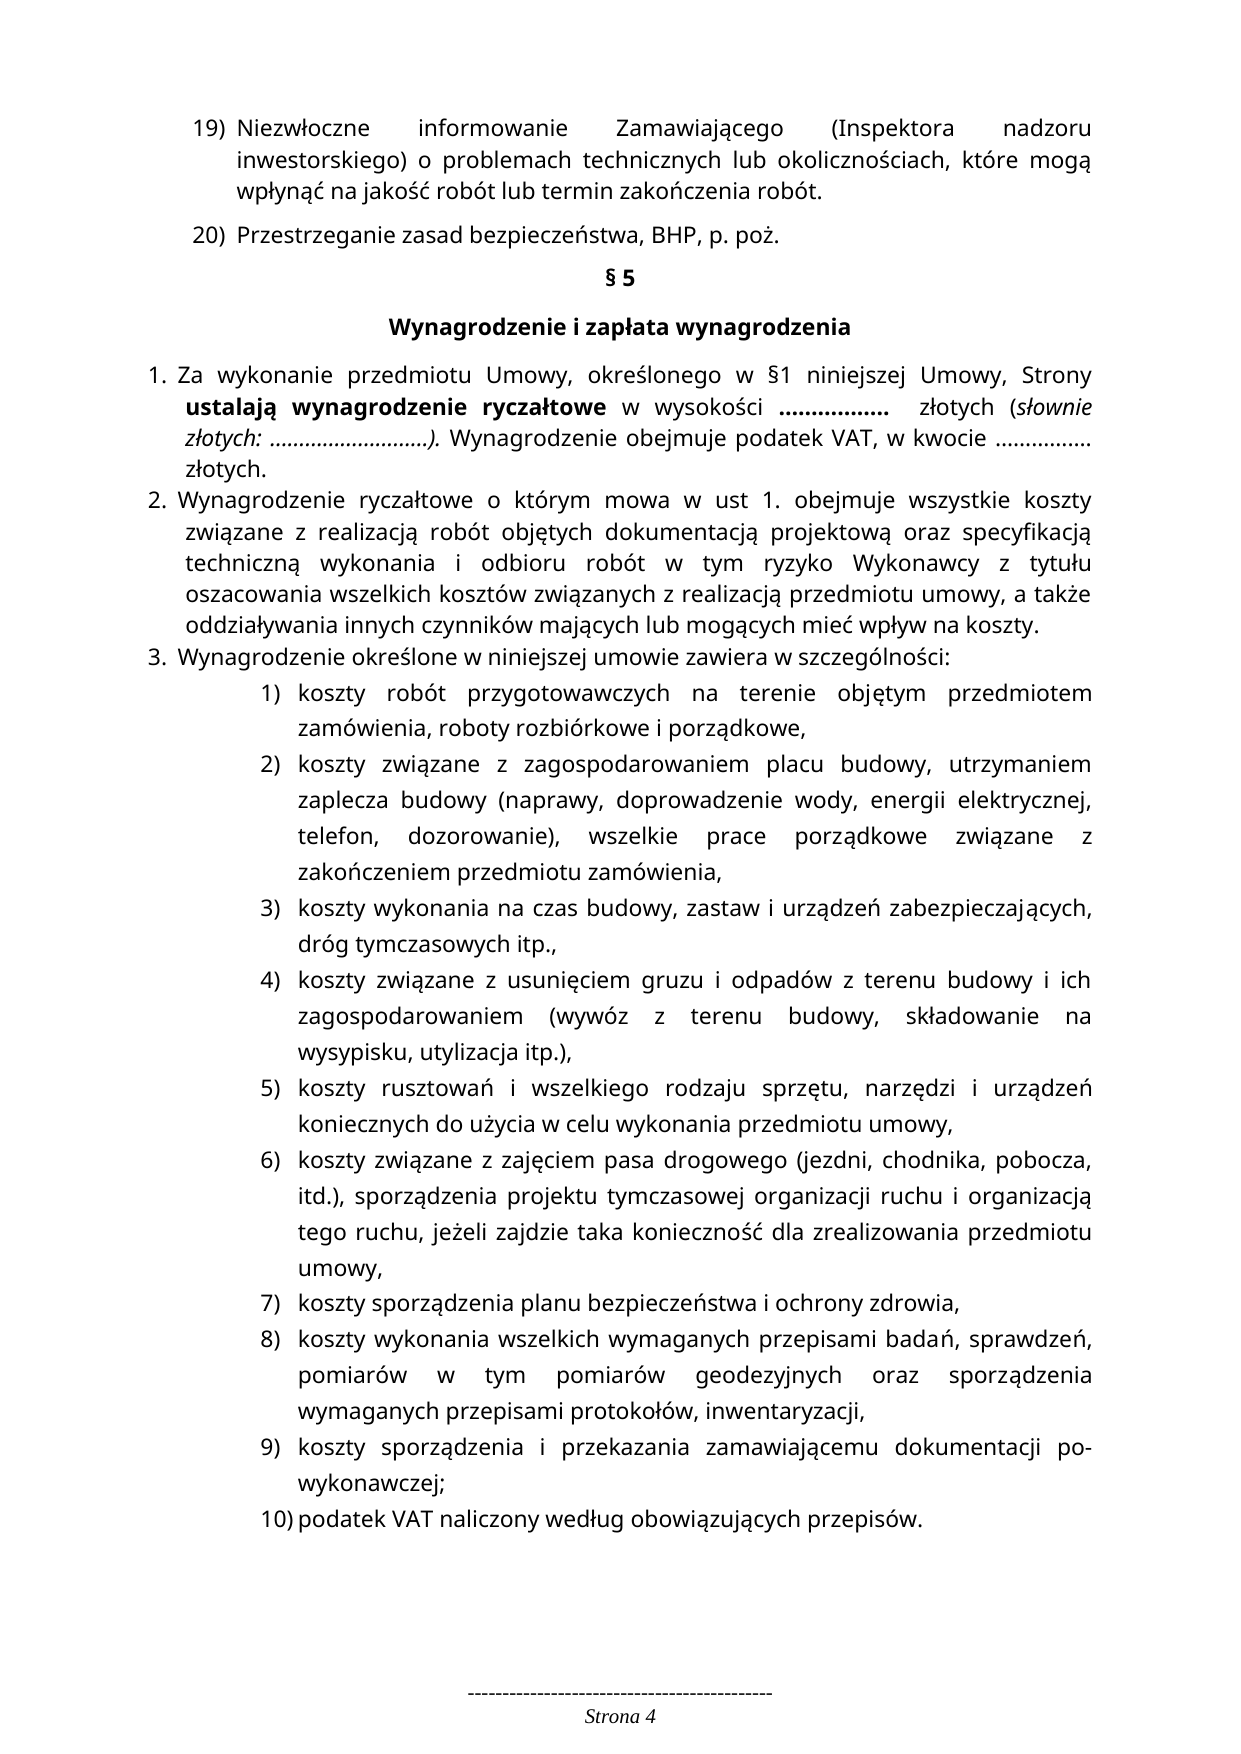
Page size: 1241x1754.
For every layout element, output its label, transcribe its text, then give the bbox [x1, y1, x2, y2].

list koszty robót przygotowawczych na terenie objętym przedmiotem zamówienia, roboty rozbiórkowe i porządkowe, [260, 676, 1092, 744]
list Wynagrodzenie określone w niniejszej umowie zawiera w szczególności: [148, 641, 1092, 672]
list Przestrzeganie zasad bezpieczeństwa, BHP, p. poż. [192, 219, 1092, 250]
text § 5 [148, 262, 1092, 294]
list koszty związane z usunięciem gruzu i odpadów z terenu budowy i ich zagospodarowaniem (wywóz z terenu budowy, składowanie na wysypisku, utylizacja itp.), [260, 964, 1092, 1067]
text Wynagrodzenie i zapłata wynagrodzenia [148, 311, 1092, 342]
list podatek VAT naliczony według obowiązujących przepisów. [260, 1503, 1092, 1534]
list koszty sporządzenia planu bezpieczeństwa i ochrony zdrowia, [260, 1287, 1092, 1319]
list Wynagrodzenie ryczałtowe o którym mowa w ust 1. obejmuje wszystkie koszty związane z realizacją robót objętych dokumentacją projektową oraz specyfikacją techniczną wykonania i odbioru robót w tym ryzyko Wykonawcy z tytułu oszacowania wszelkich kosztów związanych z realizacją przedmiotu umowy, a także oddziaływania innych czynników mających lub mogących mieć wpływ na koszty. [148, 484, 1092, 641]
list koszty związane z zajęciem pasa drogowego (jezdni, chodnika, pobocza, itd.), sporządzenia projektu tymczasowej organizacji ruchu i organizacją tego ruchu, jeżeli zajdzie taka konieczność dla zrealizowania przedmiotu umowy, [260, 1144, 1092, 1283]
list koszty związane z zagospodarowaniem placu budowy, utrzymaniem zaplecza budowy (naprawy, doprowadzenie wody, energii elektrycznej, telefon, dozorowanie), wszelkie prace porządkowe związane z zakończeniem przedmiotu zamówienia, [260, 748, 1092, 887]
list Za wykonanie przedmiotu Umowy, określonego w §1 niniejszej Umowy, Strony ustalają wynagrodzenie ryczałtowe w wysokości …………….. złotych (słownie złotych: ………………………). Wynagrodzenie obejmuje podatek VAT, w kwocie ……………. złotych. [148, 359, 1092, 484]
list koszty rusztowań i wszelkiego rodzaju sprzętu, narzędzi i urządzeń koniecznych do użycia w celu wykonania przedmiotu umowy, [260, 1072, 1092, 1139]
list koszty wykonania na czas budowy, zastaw i urządzeń zabezpieczających, dróg tymczasowych itp., [260, 892, 1092, 959]
list koszty wykonania wszelkich wymaganych przepisami badań, sprawdzeń, pomiarów w tym pomiarów geodezyjnych oraz sporządzenia wymaganych przepisami protokołów, inwentaryzacji, [260, 1323, 1092, 1426]
list Niezwłoczne informowanie Zamawiającego (Inspektora nadzoru inwestorskiego) o problemach technicznych lub okolicznościach, które mogą wpłynąć na jakość robót lub termin zakończenia robót. [192, 112, 1092, 206]
list koszty sporządzenia i przekazania zamawiającemu dokumentacji po-wykonawczej; [260, 1431, 1092, 1498]
